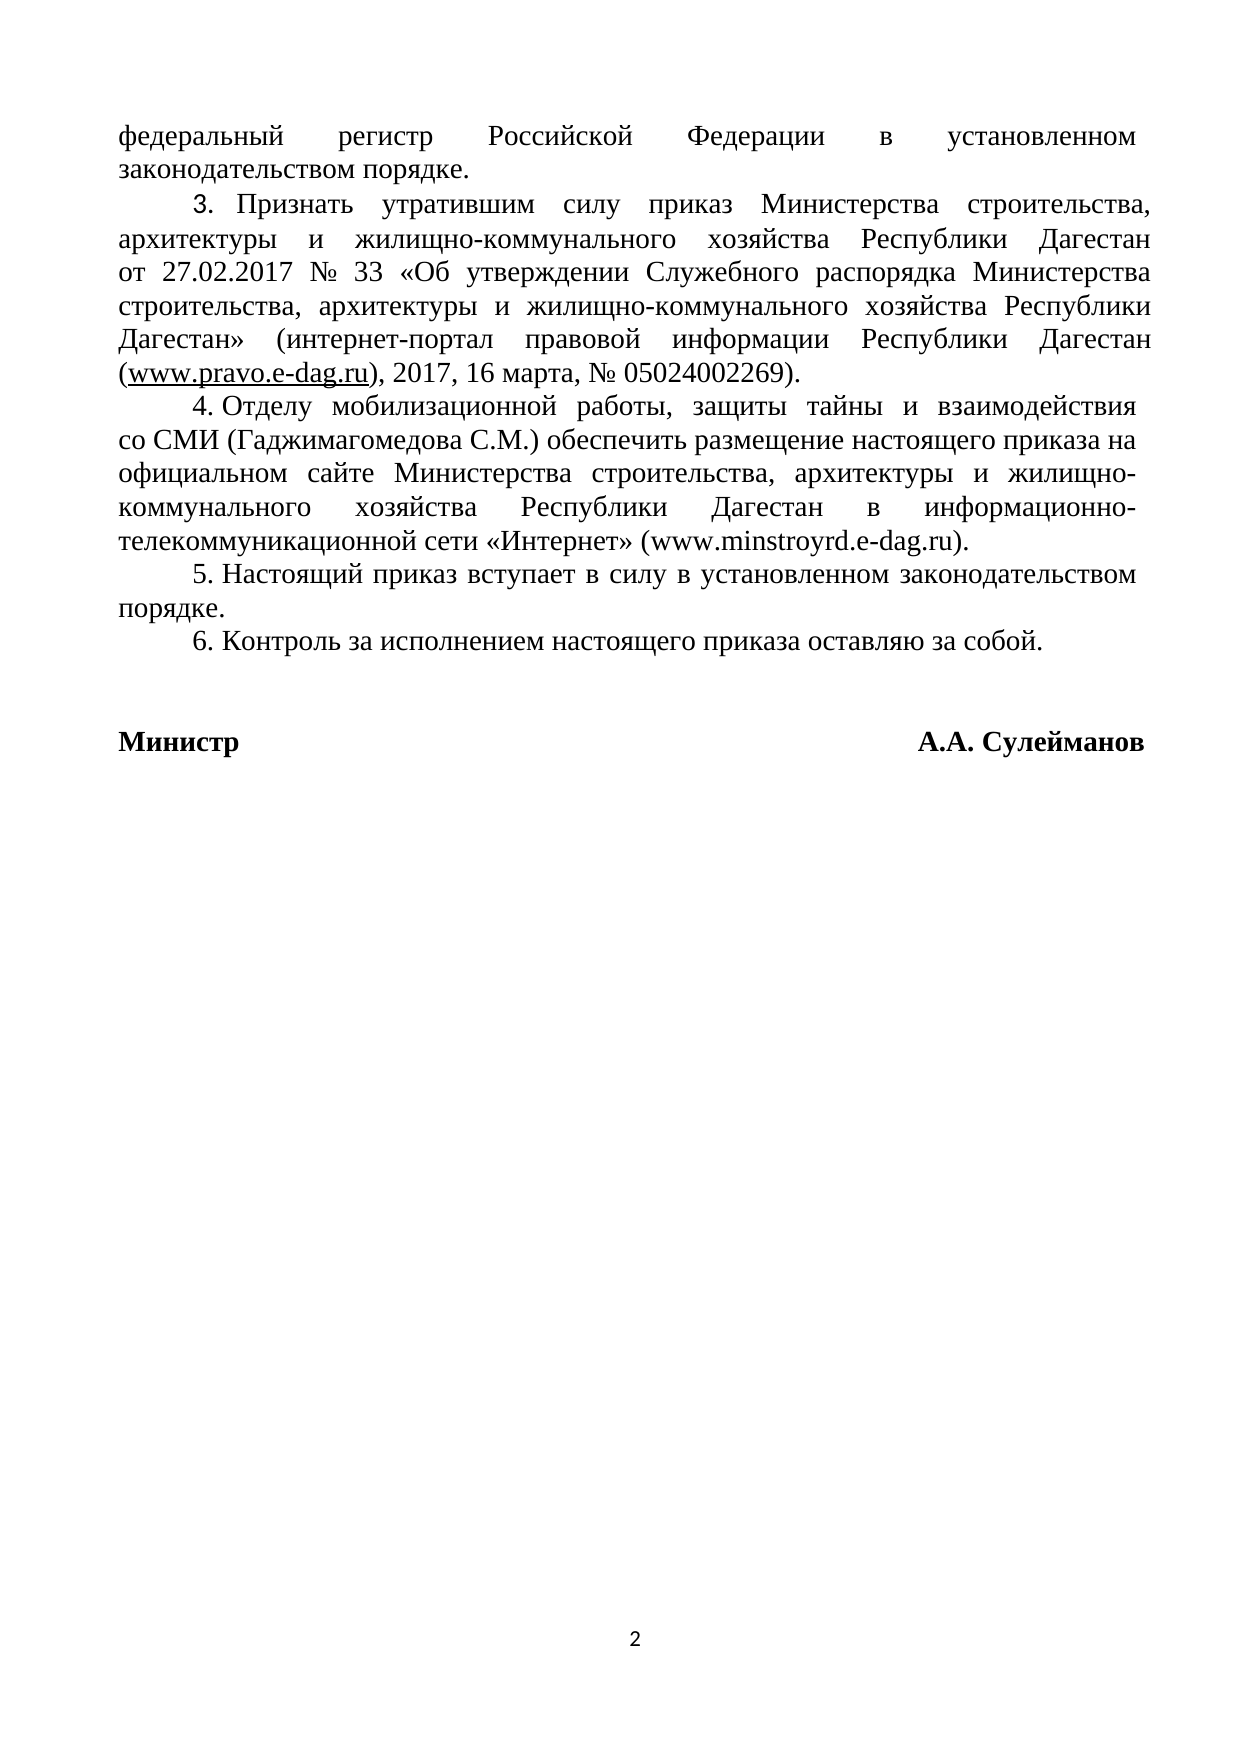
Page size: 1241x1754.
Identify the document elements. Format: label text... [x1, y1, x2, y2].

list Отделу мобилизационной работы, защиты тайны и взаимодействия со СМИ (Гаджимагомедова С.М.) обеспечить размещение настоящего приказа на официальном сайте Министерства строительства, архитектуры и жилищно-коммунального хозяйства Республики Дагестан в информационно-телекоммуникационной сети «Интернет» (www.minstroyrd.e-dag.ru). [118, 388, 1137, 556]
text Министр А.А. Сулейманов [118, 724, 1152, 757]
list Настоящий приказ вступает в силу в установленном законодательством порядке. [118, 556, 1137, 623]
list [118, 118, 1137, 185]
list Признать утратившим силу приказ Министерства строительства, архитектуры и жилищно-коммунального хозяйства Республики Дагестан от 27.02.2017 № 33 «Об утверждении Служебного распорядка Министерства строительства, архитектуры и жилищно-коммунального хозяйства Республики Дагестан» (интернет-портал правовой информации Республики Дагестан (www.pravo.e-dag.ru), 2017, 16 марта, № 05024002269). [118, 185, 1152, 388]
list Контроль за исполнением настоящего приказа оставляю за собой. [118, 623, 1137, 657]
